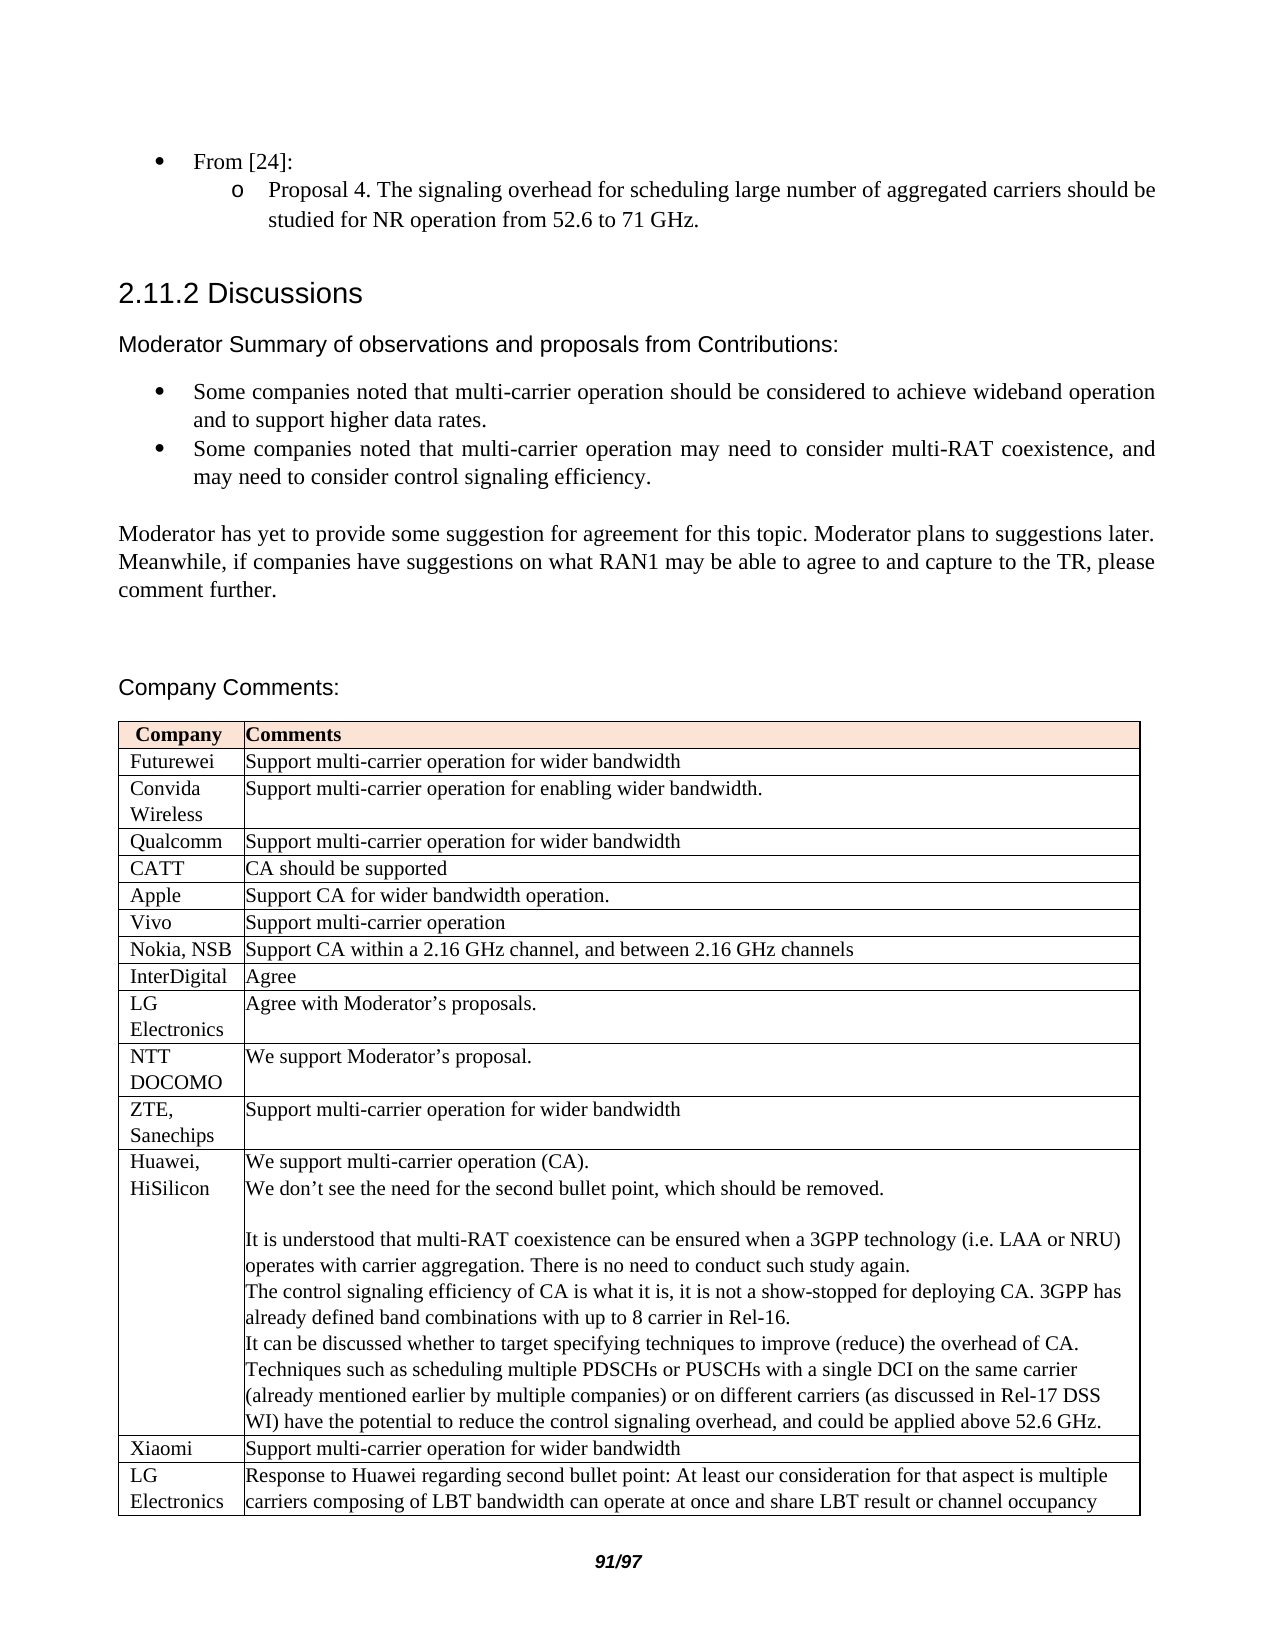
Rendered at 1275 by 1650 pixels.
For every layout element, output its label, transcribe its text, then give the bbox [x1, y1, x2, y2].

table_cell ZTE, Sanechips [119, 1097, 244, 1148]
table_cell Huawei, HiSilicon [119, 1150, 244, 1435]
table_cell Support CA for wider bandwidth operation. [245, 883, 1139, 909]
table_cell Nokia, NSB [119, 937, 244, 963]
table_cell Support multi-carrier operation for wider bandwidth [245, 1097, 1139, 1148]
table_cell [245, 1463, 1139, 1515]
list Some companies noted that multi-carrier operation may need to consider multi-RAT coexistence, and may need to consider control signaling efficiency. [156, 435, 1157, 489]
table_cell Agree with Moderator’s proposals. [245, 991, 1139, 1043]
subtitle Moderator Summary of observations and proposals from Contributions: [118, 331, 1157, 357]
table_header Comments [245, 722, 1139, 748]
list From [24]: [156, 148, 1157, 174]
table_cell InterDigital [119, 964, 244, 990]
table_cell Support multi-carrier operation for wider bandwidth [245, 1436, 1139, 1462]
table_cell LG Electronics [119, 991, 244, 1043]
table_cell Support multi-carrier operation for wider bandwidth [245, 829, 1139, 855]
subtitle Company Comments: [118, 674, 1157, 700]
table_cell Xiaomi [119, 1436, 244, 1462]
table_cell Apple [119, 883, 244, 909]
text Moderator has yet to provide some suggestion for agreement for this topic. Moderator plans to suggestions later. Meanwhile, if companies have suggestions on what RAN1 may be able to agree to and capture to the TR, please comment further. [118, 519, 1157, 603]
table_cell CATT [119, 856, 244, 882]
table_cell Qualcomm [119, 829, 244, 855]
table_cell Support multi-carrier operation for enabling wider bandwidth. [245, 776, 1139, 828]
table_cell Agree [245, 964, 1139, 990]
table_cell We support Moderator’s proposal. [245, 1044, 1139, 1096]
table_cell LG Electronics [119, 1463, 244, 1515]
table_cell Vivo [119, 910, 244, 936]
table_cell Support CA within a 2.16 GHz channel, and between 2.16 GHz channels [245, 937, 1139, 963]
table_header Company [119, 722, 244, 748]
subtitle 2.11.2 Discussions [118, 276, 1157, 309]
table_cell NTT DOCOMO [119, 1044, 244, 1096]
table_cell CA should be supported [245, 856, 1139, 882]
table_cell Support multi-carrier operation for wider bandwidth [245, 749, 1139, 775]
table_cell Support multi-carrier operation [245, 910, 1139, 936]
list Some companies noted that multi-carrier operation should be considered to achieve wideband operation and to support higher data rates. [156, 378, 1157, 433]
list Proposal 4. The signaling overhead for scheduling large number of aggregated carriers should be studied for NR operation from 52.6 to 71 GHz. [231, 176, 1157, 233]
table_cell We support multi-carrier operation (CA). We don’t see the need for the second bullet point, which should be removed. It is understood that multi-RAT coexistence can be ensured when a 3GPP technology (i.e. LAA or NRU) operates with carrier aggregation. There is no need to conduct such study again. The control signaling efficiency of CA is what it is, it is not a show-stopped for deploying CA. 3GPP has already defined band combinations with up to 8 carrier in Rel-16. It can be discussed whether to target specifying techniques to improve (reduce) the overhead of CA. Techniques such as scheduling multiple PDSCHs or PUSCHs with a single DCI on the same carrier (already mentioned earlier by multiple companies) or on different carriers (as discussed in Rel-17 DSS WI) have the potential to reduce the control signaling overhead, and could be applied above 52.6 GHz. [245, 1150, 1139, 1435]
table_cell Convida Wireless [119, 776, 244, 828]
table_cell Futurewei [119, 749, 244, 775]
